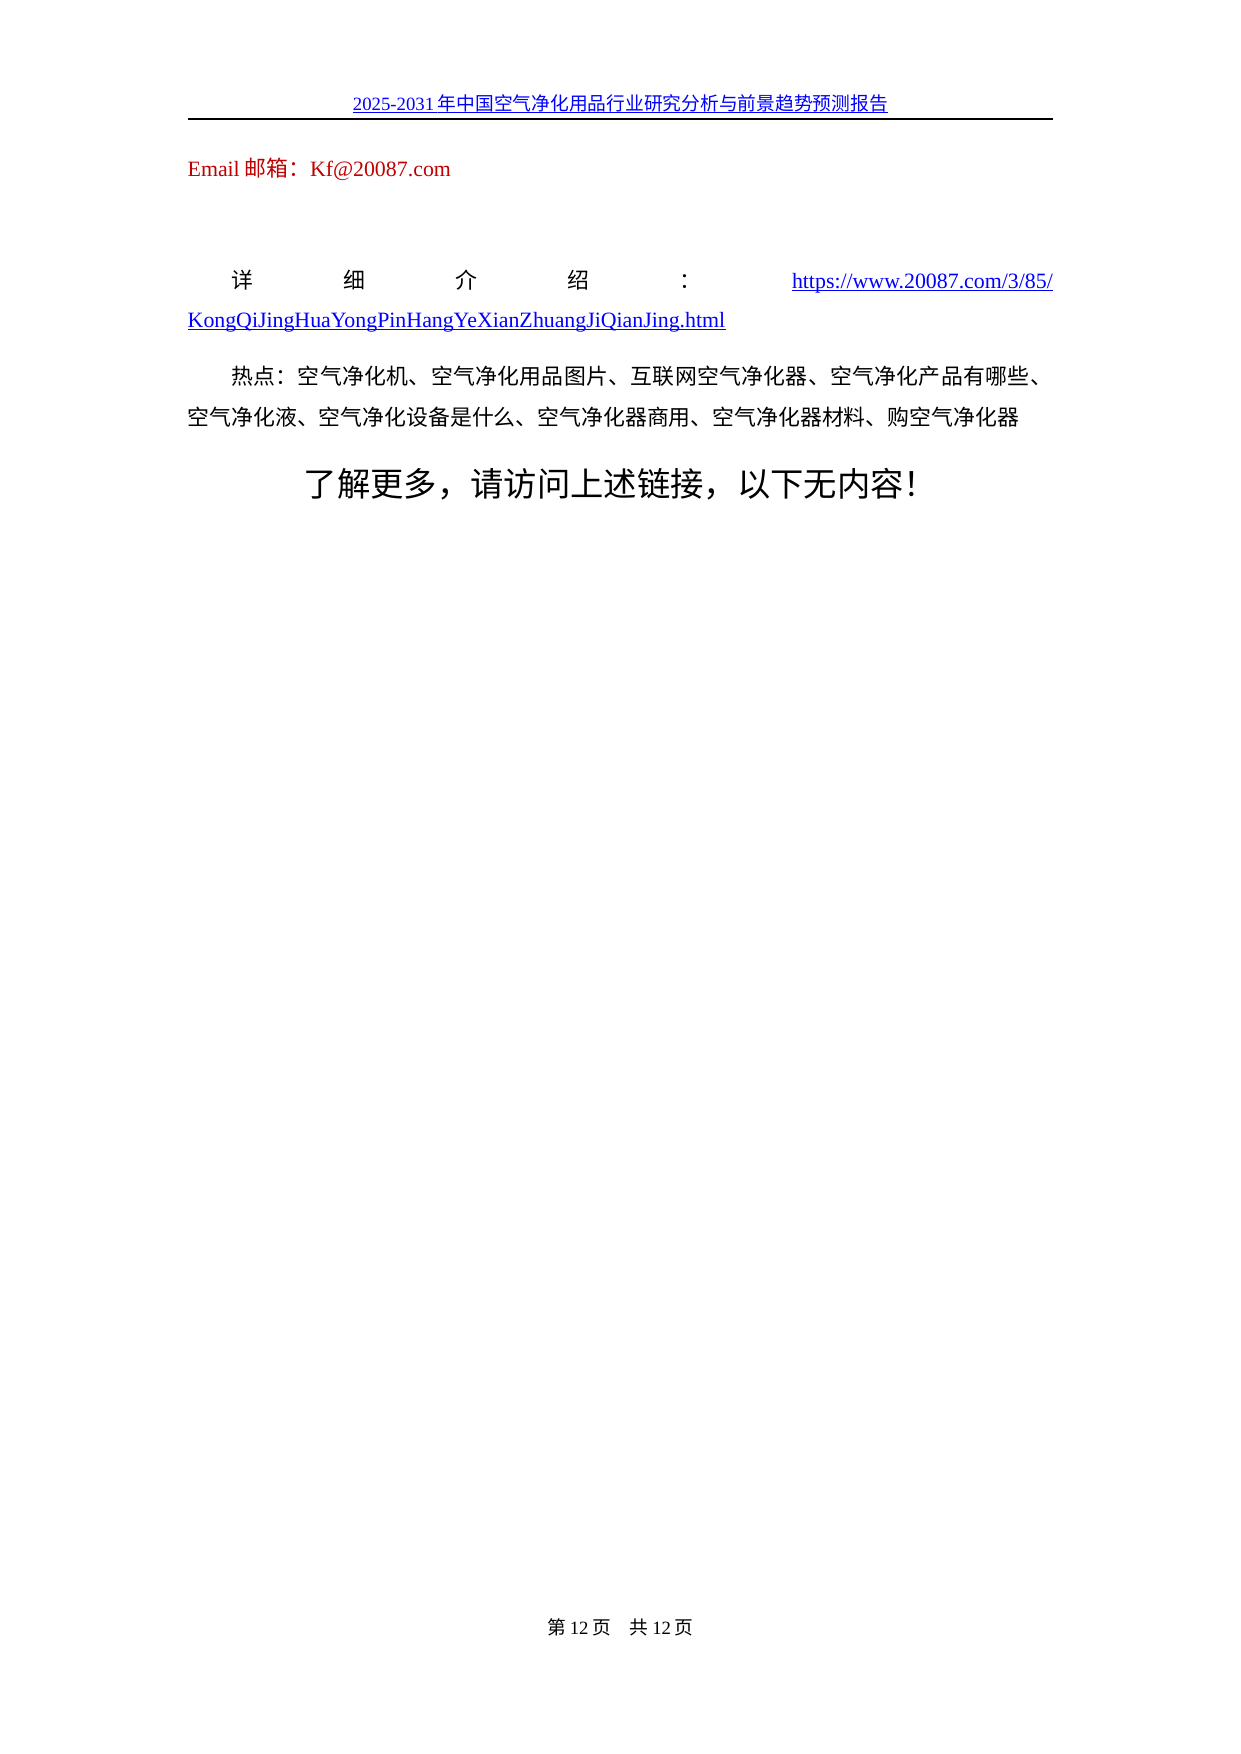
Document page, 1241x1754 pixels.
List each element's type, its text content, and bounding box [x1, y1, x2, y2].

text 详细介绍：https://www.20087.com/3/85/KongQiJingHuaYongPinHangYeXianZhuangJiQianJing.html [187, 263, 1053, 336]
title 了解更多，请访问上述链接，以下无内容！ [187, 449, 1053, 514]
text 热点：空气净化机、空气净化用品图片、互联网空气净化器、空气净化产品有哪些、空气净化液、空气净化设备是什么、空气净化器商用、空气净化器材料、购空气净化器 [187, 359, 1053, 432]
text Email邮箱：Kf@20087.com [187, 150, 1053, 183]
